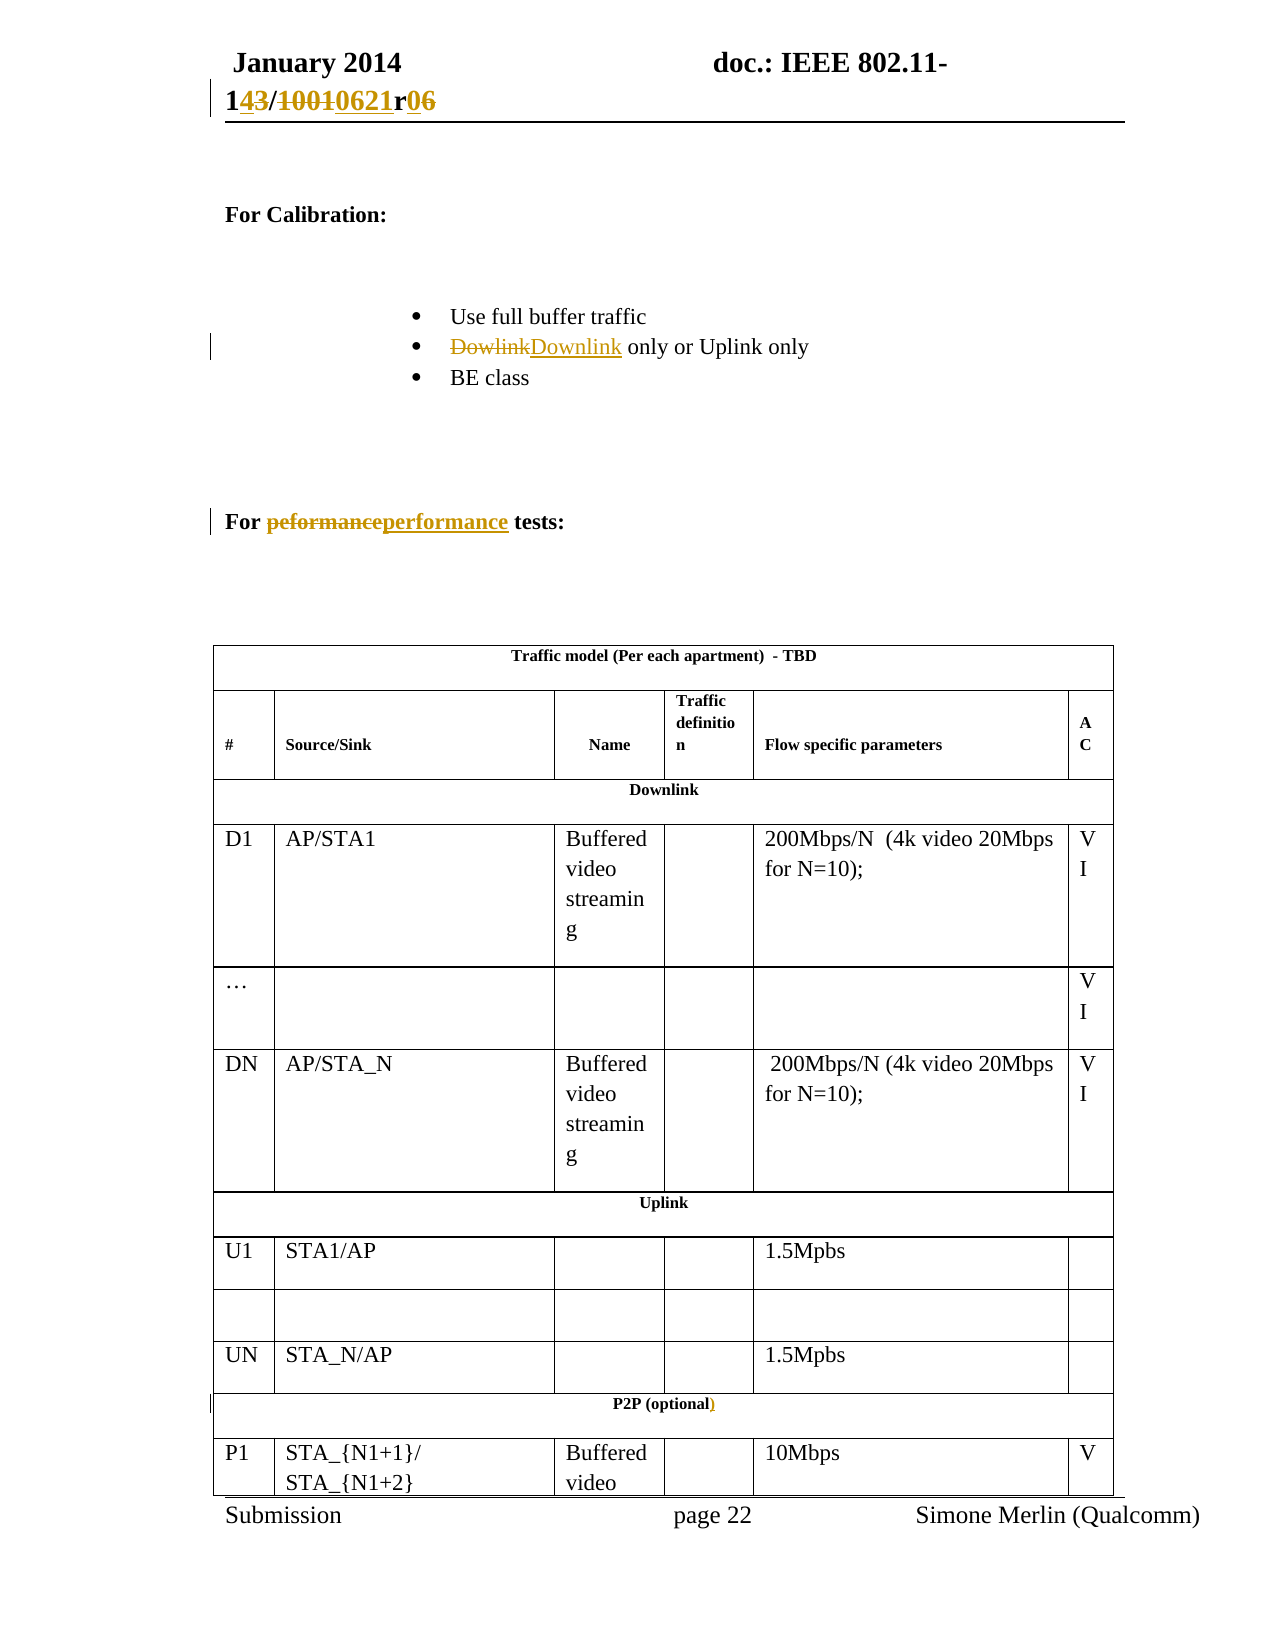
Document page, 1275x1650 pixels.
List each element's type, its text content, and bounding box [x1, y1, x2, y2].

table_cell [275, 1439, 554, 1495]
table_cell [665, 825, 753, 966]
table_cell STA_N/AP [275, 1342, 554, 1393]
table_cell P2P (optional [214, 1394, 1113, 1437]
table_cell [555, 1238, 664, 1288]
table_cell [754, 968, 1068, 1049]
table_cell UN [214, 1342, 274, 1393]
table_cell [275, 1290, 554, 1341]
table_cell Name [555, 691, 664, 779]
table_cell [214, 1290, 274, 1341]
table_cell Buffered video streaming [555, 825, 664, 966]
table_cell AP/STA1 [275, 825, 554, 966]
table_cell DN [214, 1050, 274, 1191]
table_cell [555, 968, 664, 1049]
table_cell Downlink [214, 780, 1113, 824]
text For tests: [225, 508, 1125, 535]
table_cell P1 [214, 1439, 274, 1495]
table_header Traffic model (Per each apartment) - TBD [214, 646, 1113, 690]
table_cell [754, 1290, 1068, 1341]
table_cell STA1/AP [275, 1238, 554, 1288]
table_cell VI [1069, 1050, 1113, 1191]
table_cell # [214, 691, 274, 779]
table_cell Flow specific parameters [754, 691, 1068, 779]
list only or Uplink only [412, 333, 1125, 360]
table_cell [1069, 1290, 1113, 1341]
table_cell Source/Sink [275, 691, 554, 779]
table_cell [555, 1342, 664, 1393]
table_cell [665, 1290, 753, 1341]
table_cell 200Mbps/N (4k video 20Mbps for N=10); [754, 1050, 1068, 1191]
table_cell VI [1069, 968, 1113, 1049]
table_cell [665, 1050, 753, 1191]
table_cell [1069, 1342, 1113, 1393]
table_cell AP/STA_N [275, 1050, 554, 1191]
table_cell VI [1069, 825, 1113, 966]
table_cell D1 [214, 825, 274, 966]
table_cell [665, 968, 753, 1049]
table_cell [1069, 1238, 1113, 1288]
table_cell 200Mbps/N (4k video 20Mbps for N=10); [754, 825, 1068, 966]
list Use full buffer traffic [412, 303, 1125, 329]
table_cell U1 [214, 1238, 274, 1288]
table_cell VI [1069, 1439, 1113, 1495]
table_cell 1.5Mpbs [754, 1342, 1068, 1393]
table_cell 1.5Mpbs [754, 1238, 1068, 1288]
table_cell AC [1069, 691, 1113, 779]
table_cell [665, 1342, 753, 1393]
list BE class [412, 363, 1125, 390]
table_cell 10Mbps [754, 1439, 1068, 1495]
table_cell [555, 1439, 664, 1495]
table_cell [275, 968, 554, 1049]
table_cell Traffic definition [665, 691, 753, 779]
table_cell … [214, 968, 274, 1049]
text For Calibration: [225, 201, 1125, 227]
table_cell [555, 1290, 664, 1341]
table_cell Buffered video streaming [555, 1050, 664, 1191]
table_cell [665, 1439, 753, 1495]
table_cell [665, 1238, 753, 1288]
table_cell Uplink [214, 1193, 1113, 1236]
